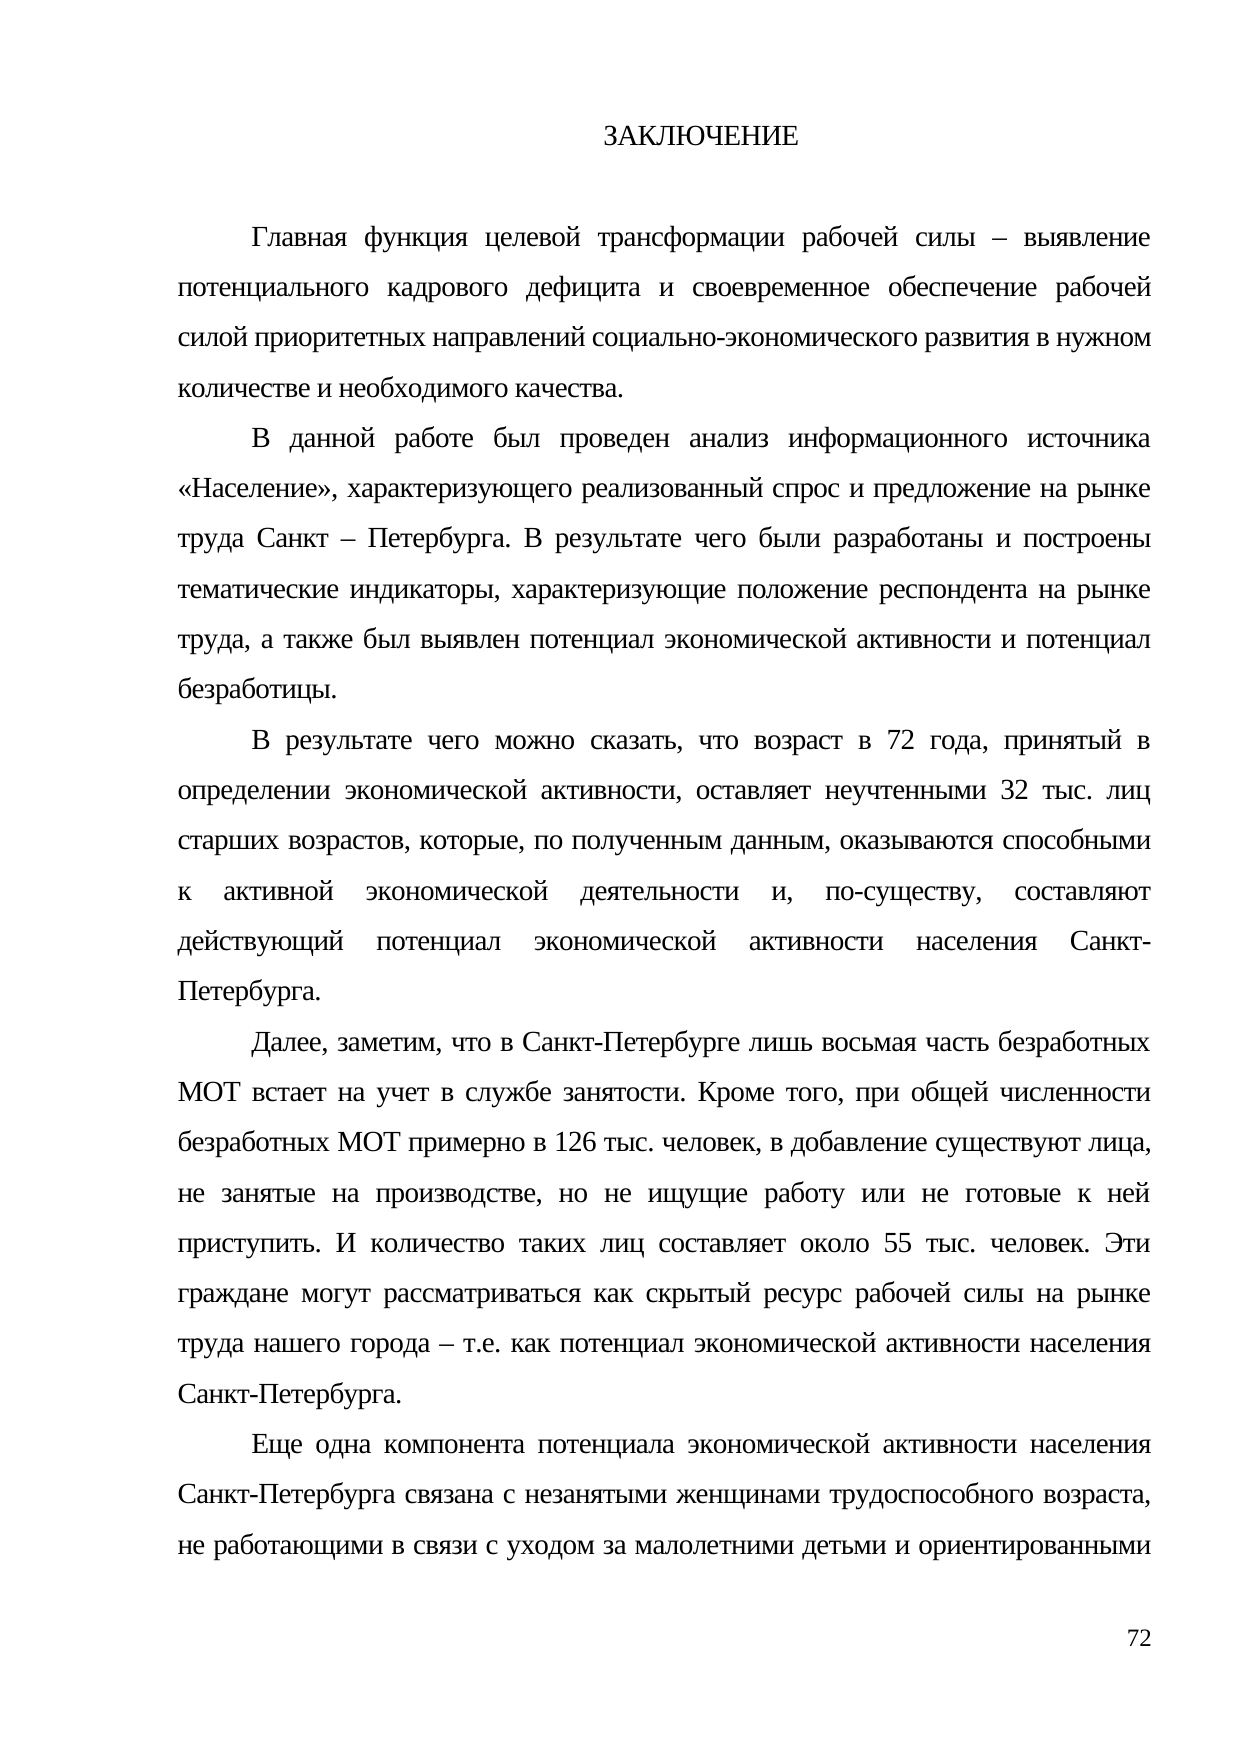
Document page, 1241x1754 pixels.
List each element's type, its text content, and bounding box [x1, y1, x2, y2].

text Далее, заметим, что в Санкт-Петербурге лишь восьмая часть безработных МОТ встает на учет в службе занятости. Кроме того, при общей численности безработных МОТ примерно в 126 тыс. человек, в добавление существуют лица, не занятые на производстве, но не ищущие работу или не готовые к ней приступить. И количество таких лиц составляет около 55 тыс. человек. Эти граждане могут рассматриваться как скрытый ресурс рабочей силы на рынке труда нашего города – т.е. как потенциал экономической активности населения Санкт-Петербурга. [177, 1024, 1152, 1409]
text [177, 1426, 1152, 1560]
text ЗАКЛЮЧЕНИЕ [177, 118, 1152, 152]
text В данной работе был проведен анализ информационного источника «Население», характеризующего реализованный спрос и предложение на рынке труда Санкт – Петербурга. В результате чего были разработаны и построены тематические индикаторы, характеризующие положение респондента на рынке труда, а также был выявлен потенциал экономической активности и потенциал безработицы. [177, 420, 1152, 705]
text В результате чего можно сказать, что возраст в 72 года, принятый в определении экономической активности, оставляет неучтенными 32 тыс. лиц старших возрастов, которые, по полученным данным, оказываются способными к активной экономической деятельности и, по-существу, составляют действующий потенциал экономической активности населения Санкт-Петербурга. [177, 722, 1152, 1007]
text Главная функция целевой трансформации рабочей силы – выявление потенциального кадрового дефицита и своевременное обеспечение рабочей силой приоритетных направлений социально-экономического развития в нужном количестве и необходимого качества. [177, 219, 1152, 403]
